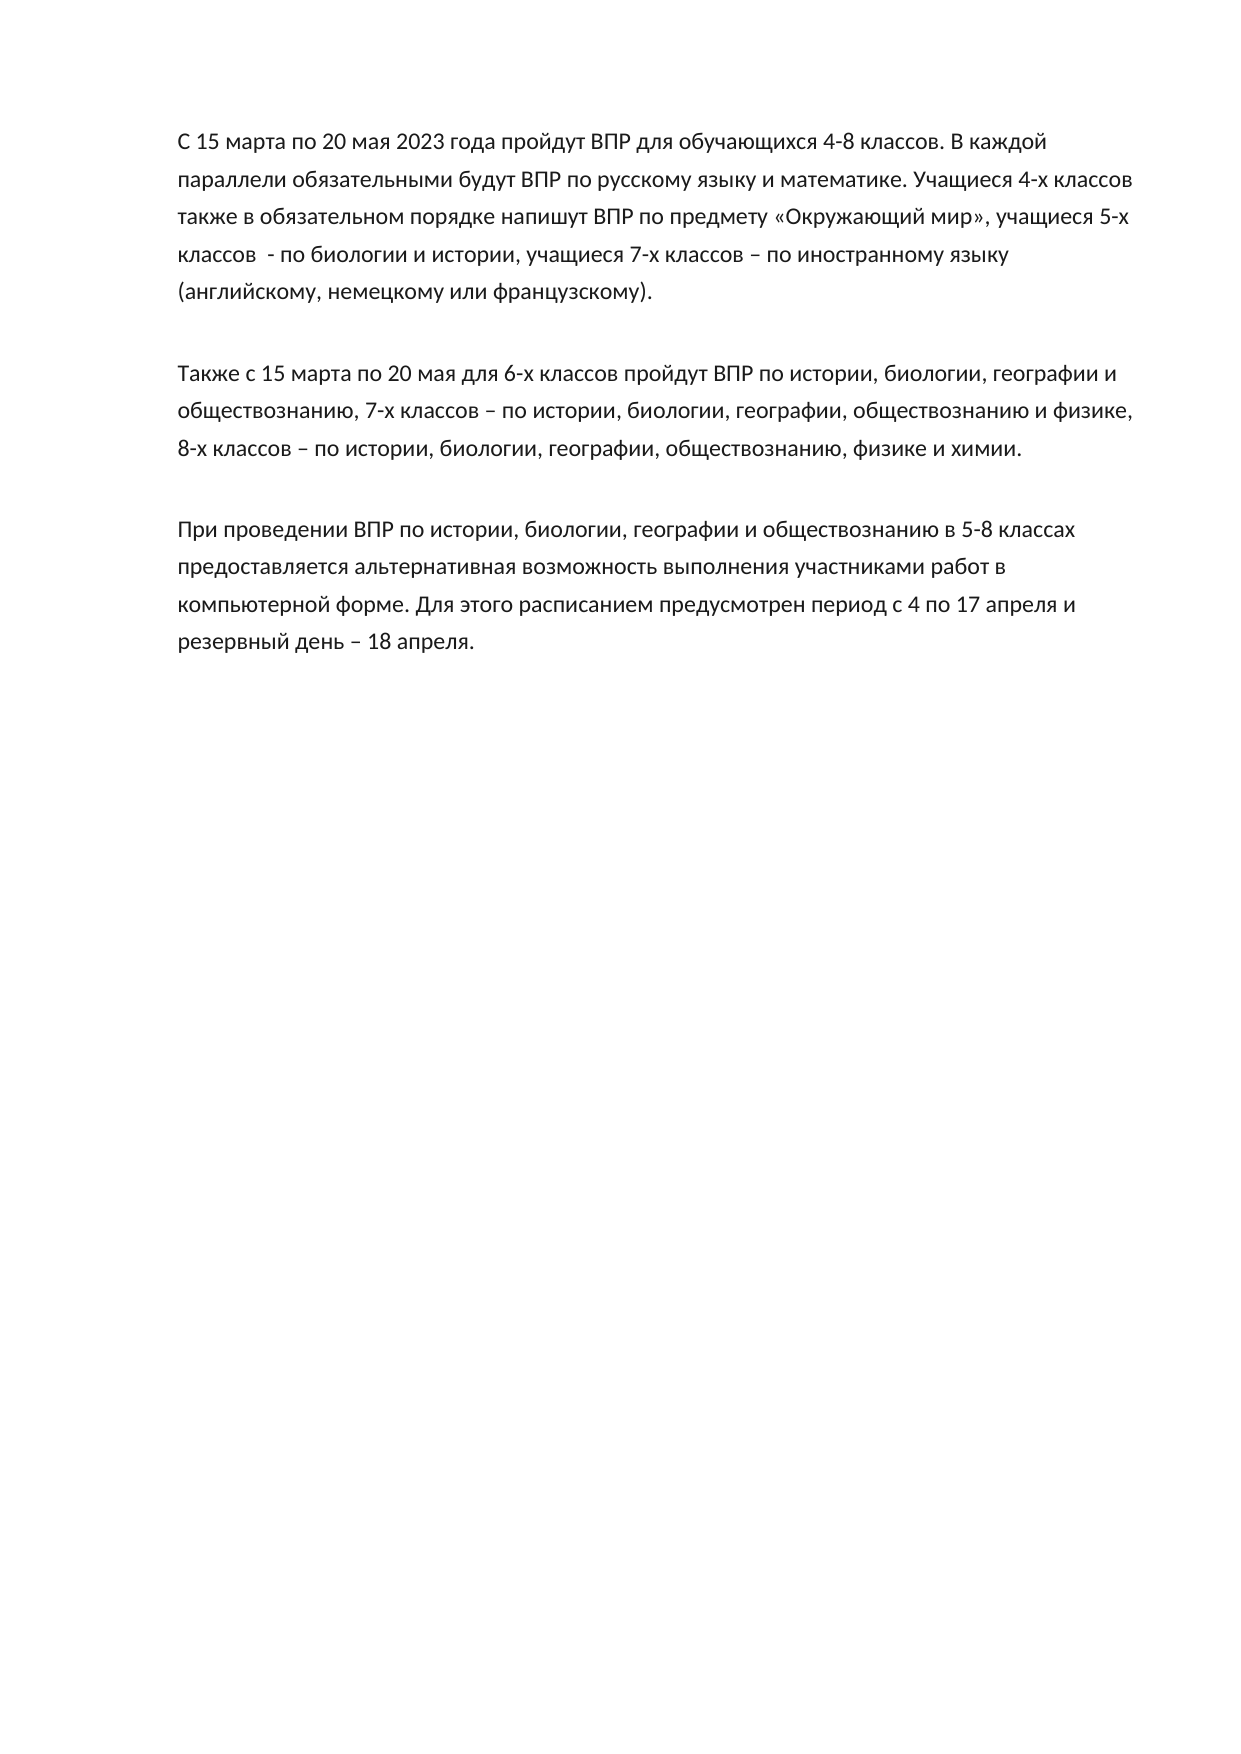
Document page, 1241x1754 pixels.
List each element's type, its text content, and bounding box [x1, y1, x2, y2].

text Также с 15 марта по 20 мая для 6-х классов пройдут ВПР по истории, биологии, географии и обществознанию, 7-х классов – по истории, биологии, географии, обществознанию и физике, 8-х классов – по истории, биологии, географии, обществознанию, физике и химии. [177, 349, 1152, 462]
text С 15 марта по 20 мая 2023 года пройдут ВПР для обучающихся 4-8 классов. В каждой параллели обязательными будут ВПР по русскому языку и математике. Учащиеся 4-х классов также в обязательном порядке напишут ВПР по предмету «Окружающий мир», учащиеся 5-х классов - по биологии и истории, учащиеся 7-х классов – по иностранному языку (английскому, немецкому или французскому). [177, 118, 1152, 306]
text При проведении ВПР по истории, биологии, географии и обществознанию в 5-8 классах предоставляется альтернативная возможность выполнения участниками работ в компьютерной форме. Для этого расписанием предусмотрен период с 4 по 17 апреля и резервный день – 18 апреля. [177, 506, 1152, 656]
